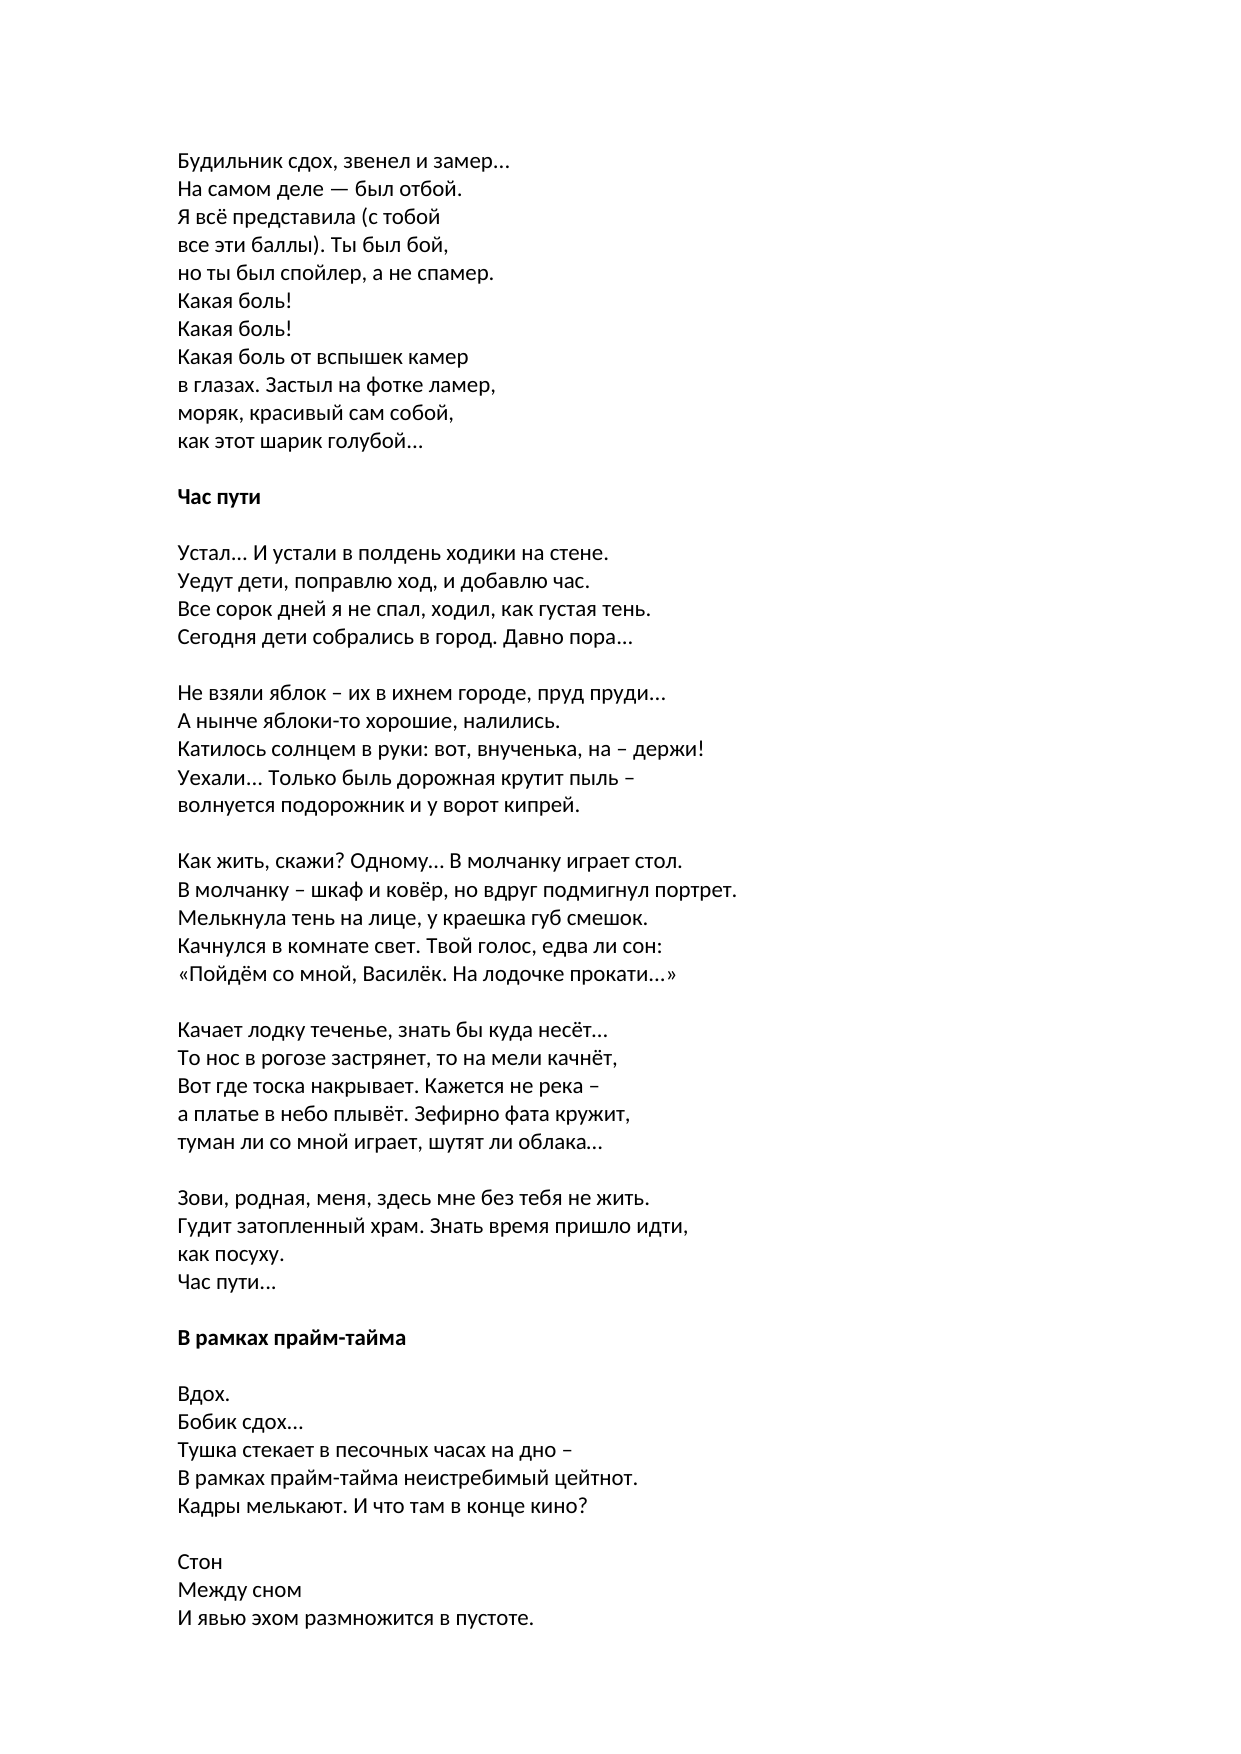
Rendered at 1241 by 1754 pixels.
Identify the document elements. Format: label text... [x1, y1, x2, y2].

text Какая боль от вспышек камер [177, 342, 1152, 370]
text Гудит затопленный храм. Знать время пришло идти, [177, 1211, 1152, 1239]
text Сегодня дети собрались в город. Давно пора... [177, 622, 1152, 651]
text Какая боль! [177, 286, 1152, 314]
text Стон [177, 1547, 1152, 1575]
text Мелькнула тень на лице, у краешка губ смешок. [177, 903, 1152, 931]
text все эти баллы). Ты был бой, [177, 230, 1152, 258]
text Будильник сдох, звенел и замер... [177, 146, 1152, 174]
text как посуху. [177, 1239, 1152, 1267]
text Вот где тоска накрывает. Кажется не река – [177, 1071, 1152, 1099]
text Час пути [177, 482, 1152, 510]
text На самом деле — был отбой. [177, 174, 1152, 202]
text Как жить, скажи? Одному… В молчанку играет стол. [177, 847, 1152, 875]
text Вдох. [177, 1379, 1152, 1407]
text А нынче яблоки-то хорошие, налились. [177, 707, 1152, 734]
text Устал... И устали в полдень ходики на стене. [177, 538, 1152, 566]
text в глазах. Застыл на фотке ламер, [177, 370, 1152, 398]
text Тушка стекает в песочных часах на дно – [177, 1435, 1152, 1463]
text Между сном [177, 1575, 1152, 1603]
text Катилось солнцем в руки: вот, внученька, на – держи! [177, 734, 1152, 763]
text Качнулся в комнате свет. Твой голос, едва ли сон: [177, 931, 1152, 959]
text Уехали... Только быль дорожная крутит пыль – [177, 763, 1152, 791]
text То нос в рогозе застрянет, то на мели качнёт, [177, 1043, 1152, 1071]
text моряк, красивый сам собой, [177, 398, 1152, 426]
text а платье в небо плывёт. Зефирно фата кружит, [177, 1099, 1152, 1127]
text И явью эхом размножится в пустоте. [177, 1603, 1152, 1631]
text волнуется подорожник и у ворот кипрей. [177, 791, 1152, 819]
text туман ли со мной играет, шутят ли облака… [177, 1127, 1152, 1155]
text Бобик сдох... [177, 1407, 1152, 1435]
text как этот шарик голубой... [177, 426, 1152, 454]
text Все сорок дней я не спал, ходил, как густая тень. [177, 594, 1152, 622]
text Я всё представила (с тобой [177, 202, 1152, 230]
text В молчанку – шкаф и ковёр, но вдруг подмигнул портрет. [177, 875, 1152, 903]
text Час пути... [177, 1267, 1152, 1295]
text В рамках прайм-тайма [177, 1323, 1152, 1351]
text Качает лодку теченье, знать бы куда несёт… [177, 1015, 1152, 1043]
text В рамках прайм-тайма неистребимый цейтнот. [177, 1463, 1152, 1491]
text Не взяли яблок – их в ихнем городе, пруд пруди... [177, 678, 1152, 707]
text Какая боль! [177, 314, 1152, 342]
text но ты был спойлер, а не спамер. [177, 258, 1152, 286]
text «Пойдём со мной, Василёк. На лодочке прокати...» [177, 959, 1152, 987]
text Уедут дети, поправлю ход, и добавлю час. [177, 566, 1152, 594]
text Зови, родная, меня, здесь мне без тебя не жить. [177, 1183, 1152, 1211]
text Кадры мелькают. И что там в конце кино? [177, 1491, 1152, 1519]
